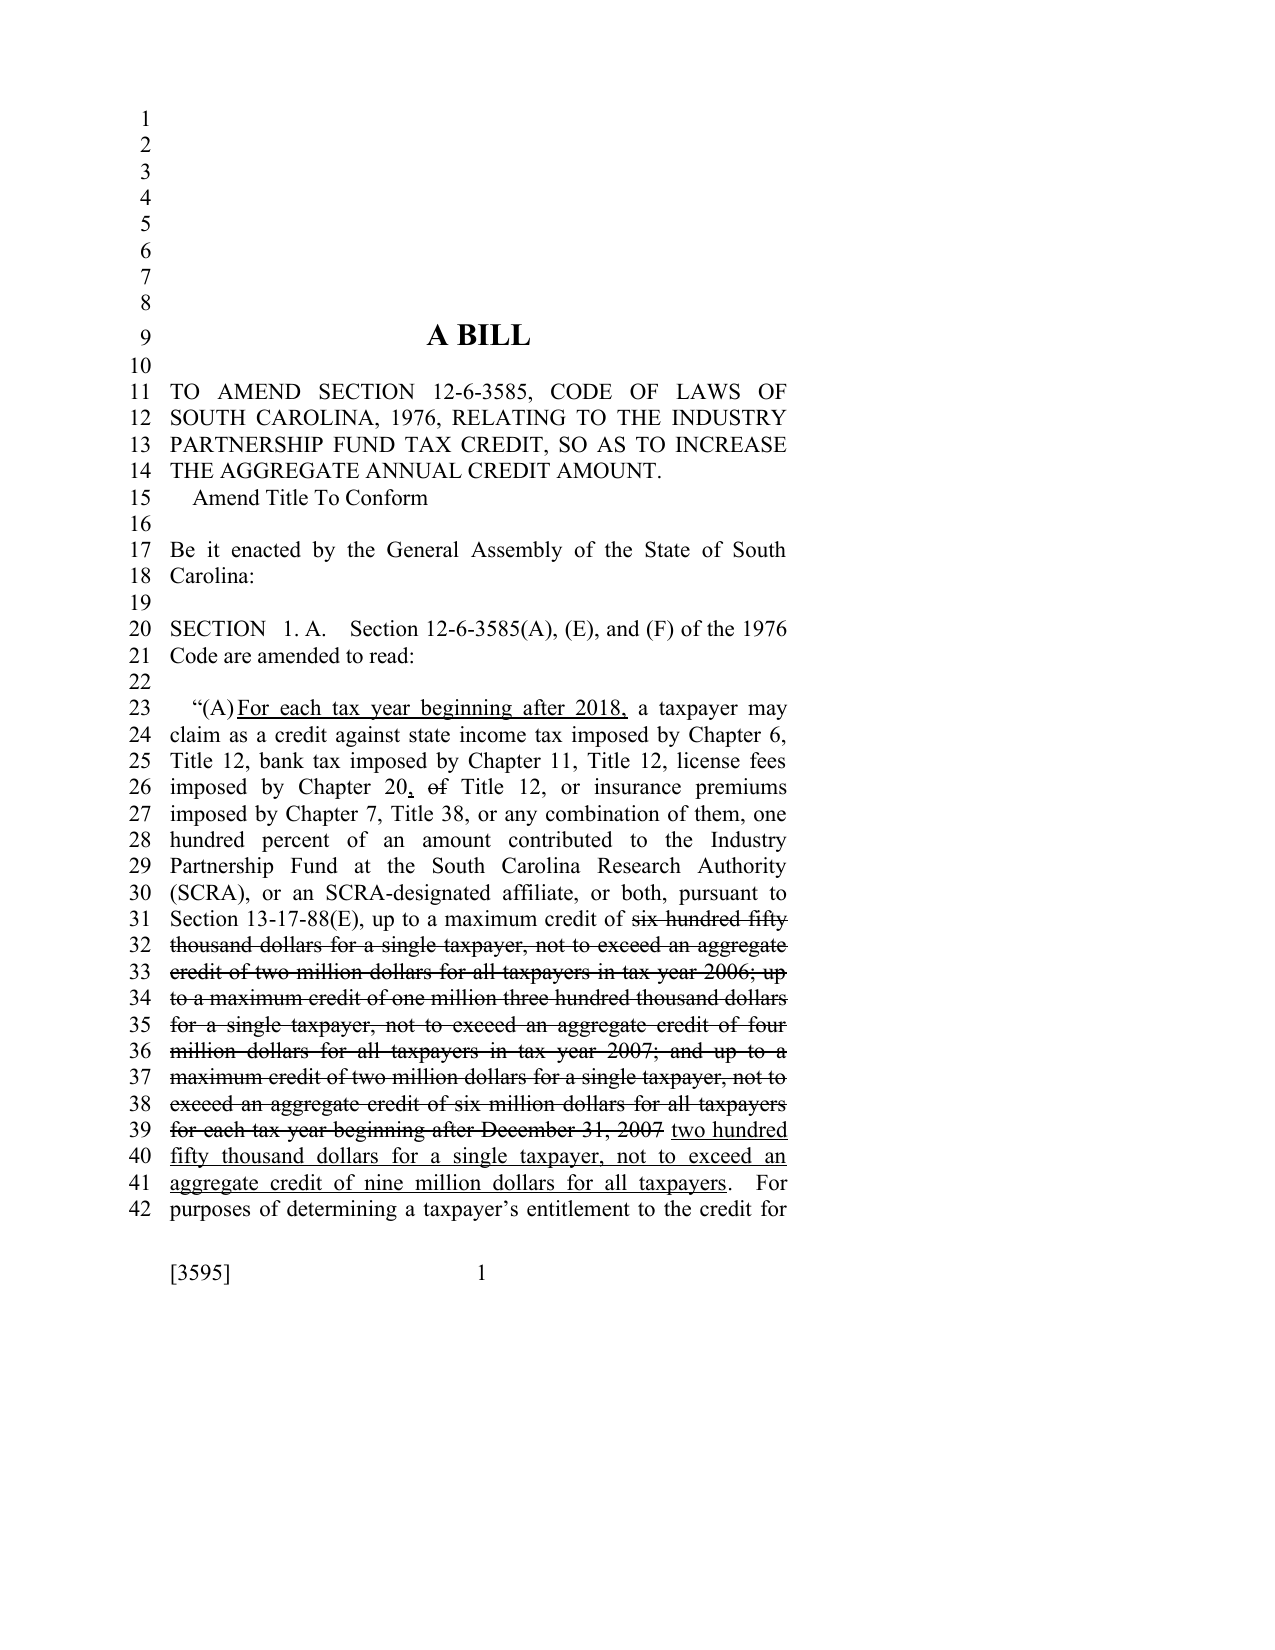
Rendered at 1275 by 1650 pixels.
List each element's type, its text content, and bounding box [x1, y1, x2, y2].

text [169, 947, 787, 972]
text SECTION 1. A. Section 12-6-3585(A), (E), and (F) of the 1976 Code are amended to read: [169, 615, 787, 668]
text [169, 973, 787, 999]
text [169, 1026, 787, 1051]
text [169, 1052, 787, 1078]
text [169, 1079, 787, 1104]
text TO AMEND SECTION 12-6-3585, CODE OF LAWS OF SOUTH CAROLINA, 1976, RELATING TO THE INDUSTRY PARTNERSHIP FUND TAX CREDIT, SO AS TO INCREASE THE AGGREGATE ANNUAL CREDIT AMOUNT. [169, 378, 787, 483]
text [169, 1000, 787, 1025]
text Be it enacted by the General Assembly of the State of South Carolina: [169, 536, 787, 589]
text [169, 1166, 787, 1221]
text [169, 1105, 787, 1165]
text Amend Title To Conform [169, 483, 787, 510]
text A BILL [169, 316, 787, 352]
